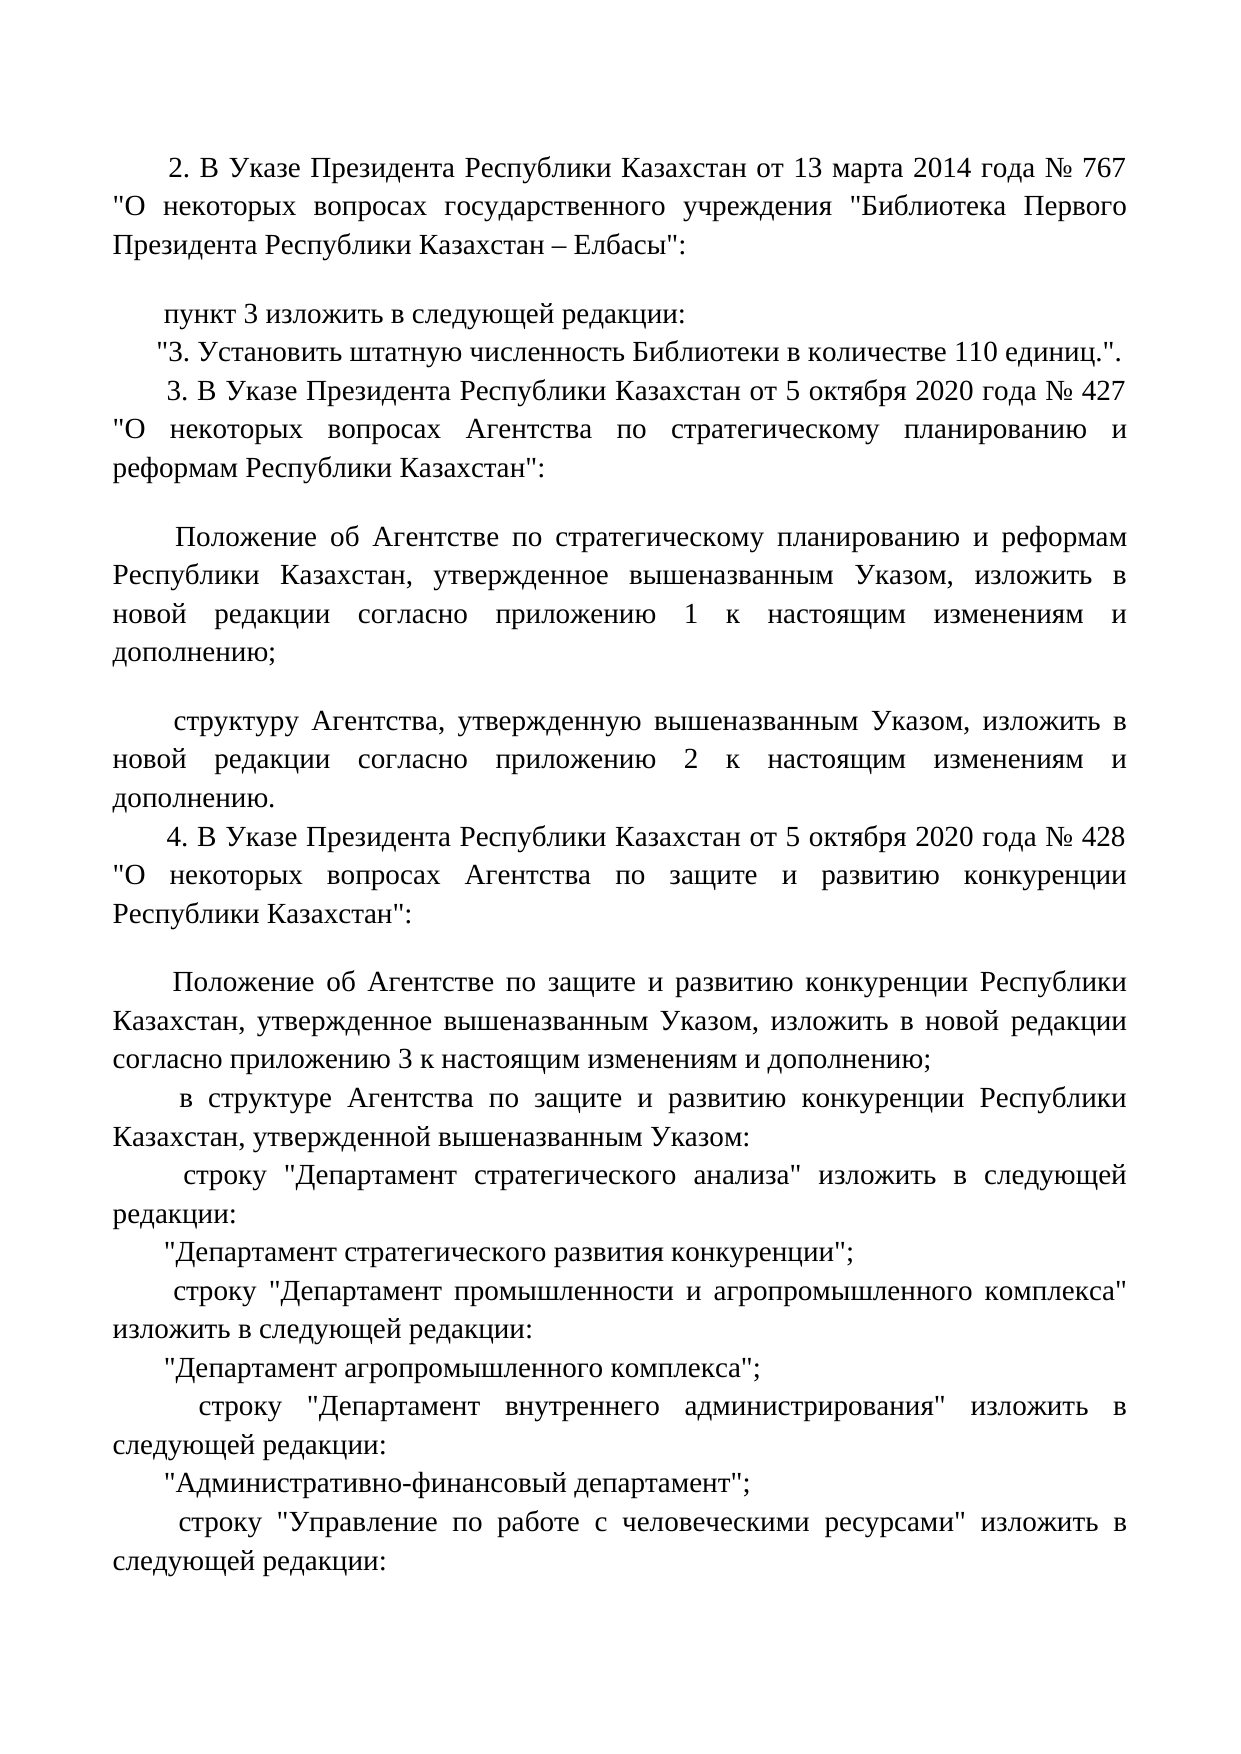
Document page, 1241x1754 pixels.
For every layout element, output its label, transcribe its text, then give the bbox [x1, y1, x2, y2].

text Положение об Агентстве по стратегическому планированию и реформам Республики Казахстан, утвержденное вышеназванным Указом, изложить в новой редакции согласно приложению 1 к настоящим изменениям и дополнению; [112, 519, 1128, 668]
text "Административно-финансовый департамент"; [112, 1466, 1128, 1499]
text 4. В Указе Президента Республики Казахстан от 5 октября 2020 года № 428 "О некоторых вопросах Агентства по защите и развитию конкуренции Республики Казахстан": [112, 819, 1128, 929]
text строку "Департамент стратегического анализа" изложить в следующей редакции: [112, 1157, 1128, 1229]
text "Департамент агропромышленного комплекса"; [112, 1350, 1128, 1383]
text в структуре Агентства по защите и развитию конкуренции Республики Казахстан, утвержденной вышеназванным Указом: [112, 1080, 1128, 1152]
text структуру Агентства, утвержденную вышеназванным Указом, изложить в новой редакции согласно приложению 2 к настоящим изменениям и дополнению. [112, 703, 1128, 814]
text строку "Департамент промышленности и агропромышленного комплекса" изложить в следующей редакции: [112, 1273, 1128, 1345]
text 2. В Указе Президента Республики Казахстан от 13 марта 2014 года № 767 "О некоторых вопросах государственного учреждения "Библиотека Первого Президента Республики Казахстан – Елбасы": [112, 150, 1128, 261]
text Положение об Агентстве по защите и развитию конкуренции Республики Казахстан, утвержденное вышеназванным Указом, изложить в новой редакции согласно приложению 3 к настоящим изменениям и дополнению; [112, 964, 1128, 1075]
text строку "Департамент внутреннего администрирования" изложить в следующей редакции: [112, 1388, 1128, 1461]
text 3. В Указе Президента Республики Казахстан от 5 октября 2020 года № 427 "О некоторых вопросах Агентства по стратегическому планированию и реформам Республики Казахстан": [112, 373, 1128, 483]
text пункт 3 изложить в следующей редакции: [112, 296, 1128, 329]
text "3. Установить штатную численность Библиотеки в количестве 110 единиц.". [112, 334, 1128, 368]
text строку "Управление по работе с человеческими ресурсами" изложить в следующей редакции: [112, 1504, 1128, 1576]
text "Департамент стратегического развития конкуренции"; [112, 1234, 1128, 1268]
